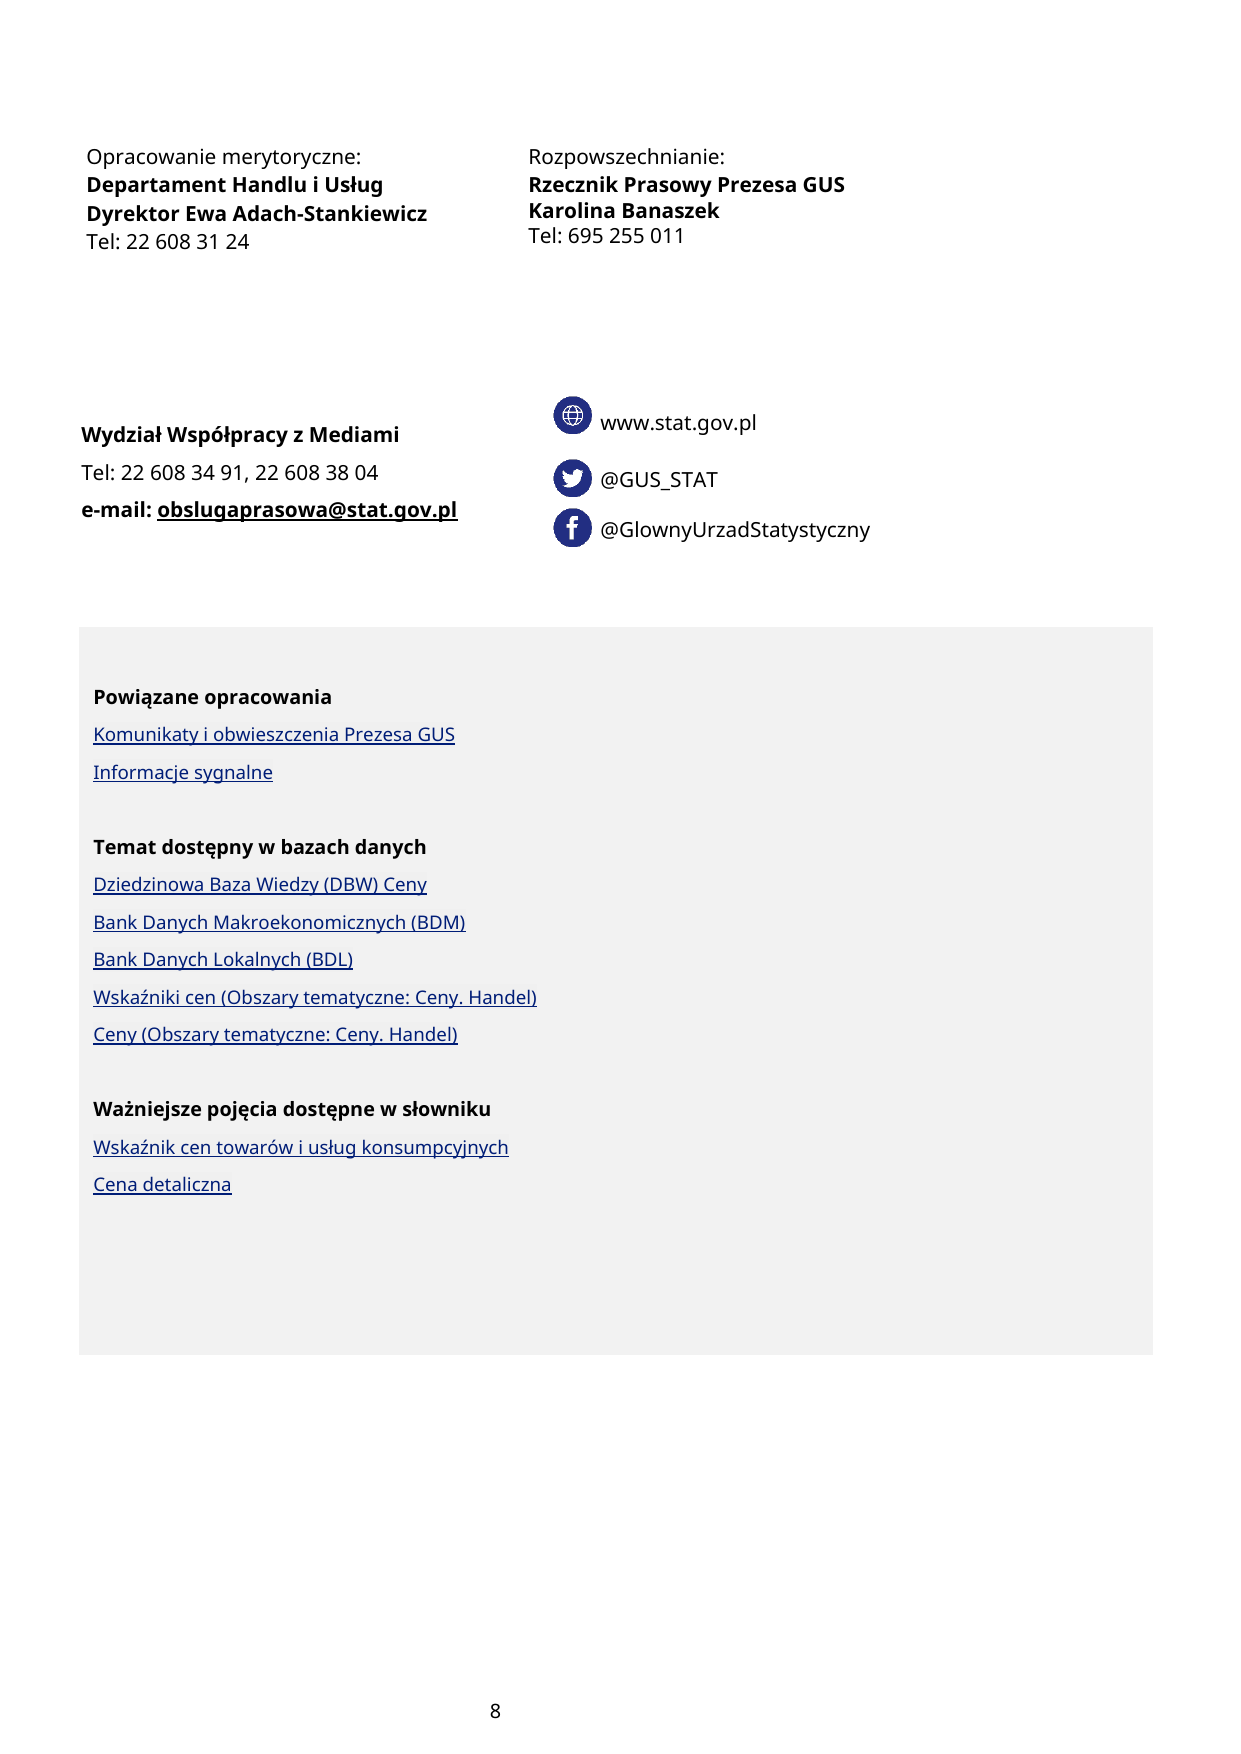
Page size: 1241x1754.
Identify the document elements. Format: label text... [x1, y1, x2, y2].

picture [551, 457, 594, 499]
table_header www.stat.gov.pl [594, 391, 915, 454]
table_cell @GlownyUrzadStatystyczny [594, 505, 915, 554]
table_header Rozpowszechnianie: Rzecznik Prasowy Prezesa GUS Karolina Banaszek Tel: 695 255 011 [517, 142, 915, 341]
picture [551, 394, 594, 436]
table_header Wydział Współpracy z Mediami Tel: 22 608 34 91, 22 608 38 04 e-mail: obslugaprasowa@stat.gov.pl [75, 391, 532, 554]
table_header [532, 391, 594, 454]
table_cell [532, 505, 594, 554]
table_cell @GUS_STAT [594, 455, 915, 504]
picture [551, 507, 594, 549]
table_cell [532, 455, 594, 504]
table_header Opracowanie merytoryczne: Departament Handlu i Usług Dyrektor Ewa Adach-Stankiewicz Tel: 22 608 31 24 [75, 142, 517, 341]
